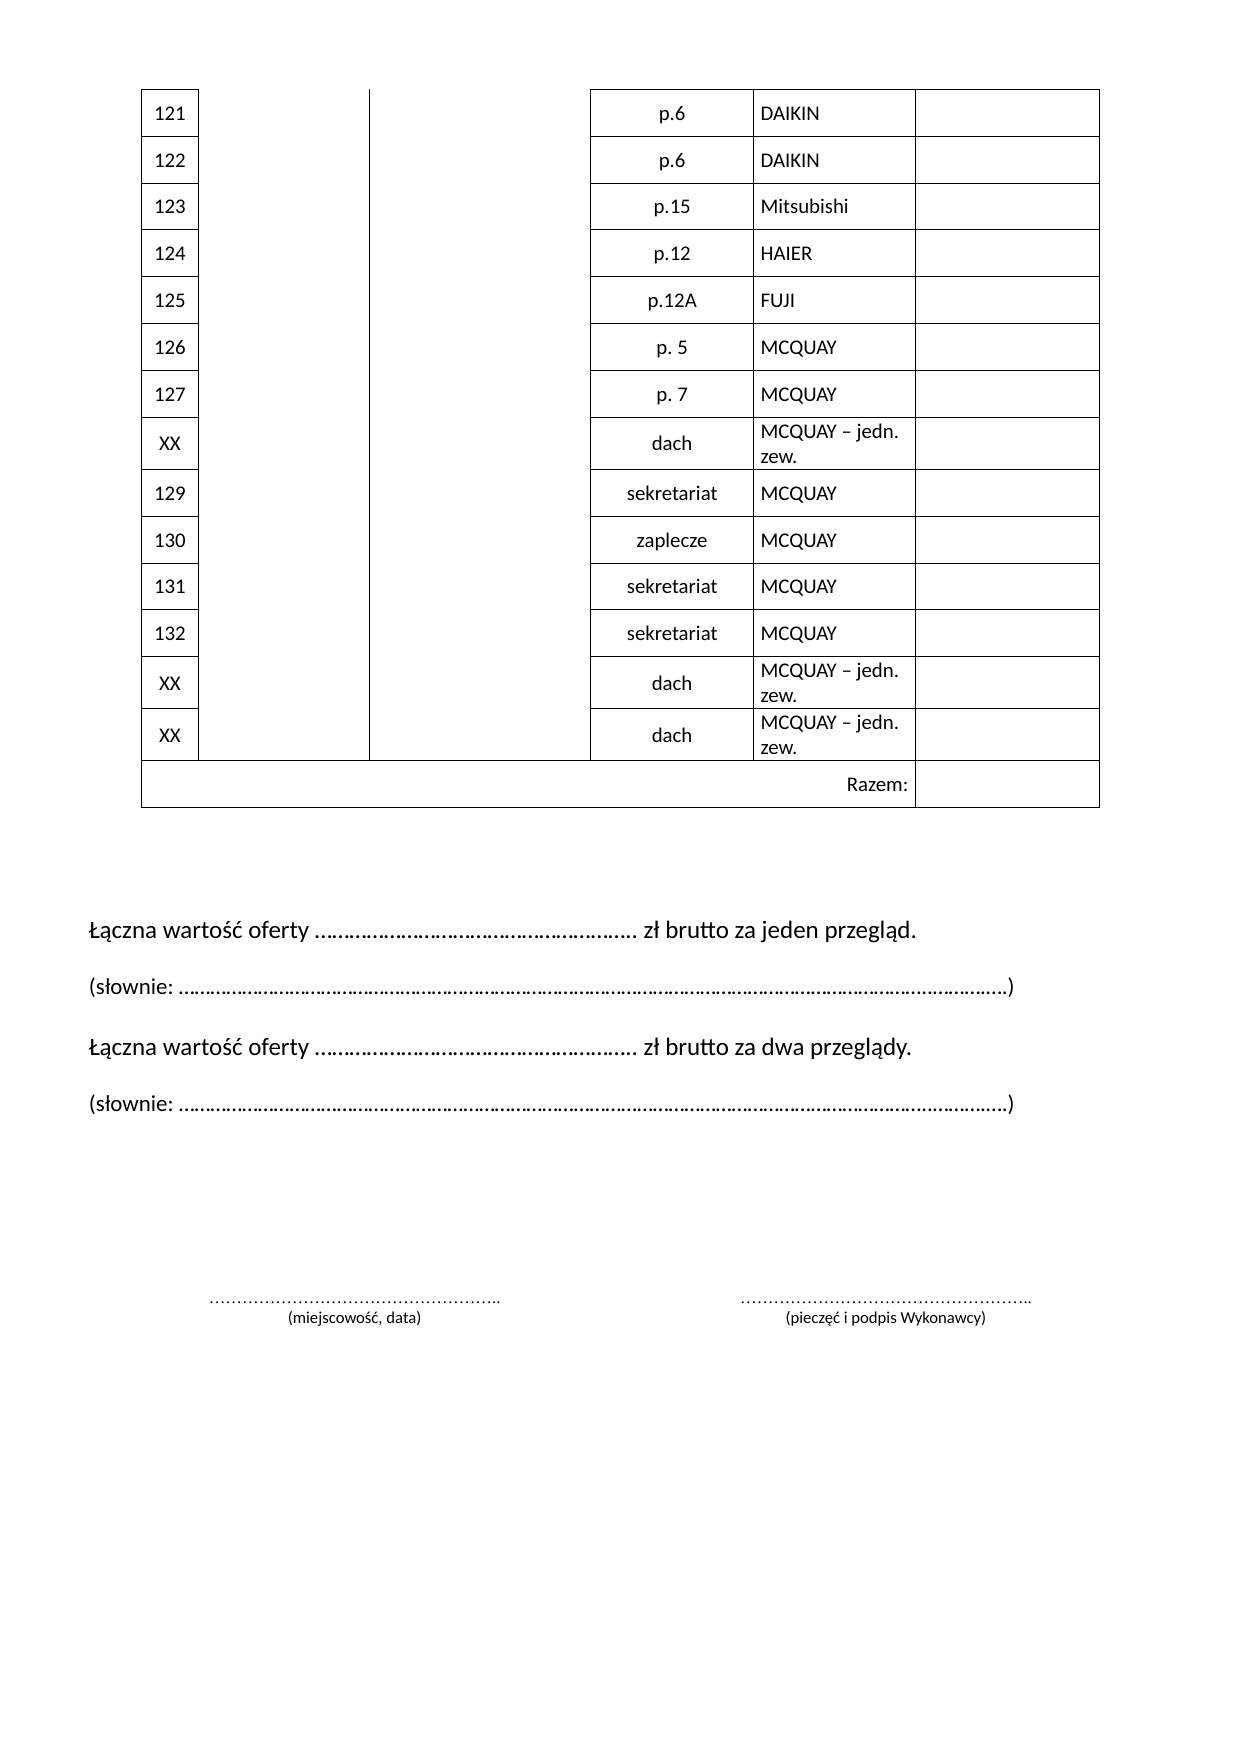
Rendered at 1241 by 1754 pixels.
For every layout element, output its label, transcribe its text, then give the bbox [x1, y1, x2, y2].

table_cell MCQUAY [754, 470, 915, 516]
table_cell 130 [142, 517, 198, 562]
table_cell HAIER [754, 230, 915, 276]
table_cell 125 [142, 277, 198, 323]
table_cell dach [591, 418, 753, 469]
table_cell XX [142, 709, 198, 760]
table_cell [916, 230, 1099, 276]
table_cell [916, 90, 1099, 136]
text (słownie: ……………………………………………………………………………………………………………………………..……….….) [89, 972, 1152, 1001]
table_cell p.15 [591, 184, 753, 229]
table_cell [916, 657, 1099, 708]
table_cell Mitsubishi [754, 184, 915, 229]
table_cell 129 [142, 470, 198, 516]
table_cell 126 [142, 324, 198, 370]
table_cell [916, 564, 1099, 609]
table_cell XX [142, 657, 198, 708]
table_cell Razem: [142, 761, 915, 807]
table_cell 123 [142, 184, 198, 229]
table_cell sekretariat [591, 564, 753, 609]
table_cell MCQUAY – jedn. zew. [754, 709, 915, 760]
table_cell MCQUAY [754, 564, 915, 609]
table_cell (miejscowość, data) [89, 1307, 620, 1327]
table_cell p.6 [591, 90, 753, 136]
table_cell [916, 610, 1099, 656]
table_cell [916, 761, 1099, 807]
table_cell 127 [142, 371, 198, 417]
table_cell 131 [142, 564, 198, 609]
table_cell 122 [142, 137, 198, 182]
table_header …………………………………………….. [89, 1288, 620, 1307]
table_cell MCQUAY [754, 371, 915, 417]
table_cell 121 [142, 90, 198, 136]
table_cell p.12A [591, 277, 753, 323]
table_cell dach [591, 657, 753, 708]
table_cell [916, 277, 1099, 323]
table_cell [916, 137, 1099, 182]
table_cell FUJI [754, 277, 915, 323]
text Łączna wartość oferty ……………………………………………….. zł brutto za dwa przeglądy. [89, 1031, 1152, 1062]
table_cell MCQUAY – jedn. zew. [754, 657, 915, 708]
text Łączna wartość oferty ……………………………………………….. zł brutto za jeden przegląd. [89, 914, 1152, 944]
table_cell [916, 324, 1099, 370]
table_cell zaplecze [591, 517, 753, 562]
table_cell 124 [142, 230, 198, 276]
table_cell MCQUAY – jedn. zew. [754, 418, 915, 469]
table_cell dach [591, 709, 753, 760]
table_cell 132 [142, 610, 198, 656]
table_cell [916, 371, 1099, 417]
table_cell sekretariat [591, 610, 753, 656]
table_cell XX [142, 418, 198, 469]
table_cell p.6 [591, 137, 753, 182]
table_cell DAIKIN [754, 90, 915, 136]
table_cell [916, 709, 1099, 760]
table_cell [916, 470, 1099, 516]
table_cell MCQUAY [754, 324, 915, 370]
table_cell [916, 418, 1099, 469]
table_cell p. 7 [591, 371, 753, 417]
table_cell MCQUAY [754, 517, 915, 562]
table_cell sekretariat [591, 470, 753, 516]
text (słownie: ……………………………………………………………………………………………………………………………..……….….) [89, 1089, 1152, 1118]
table_cell p.12 [591, 230, 753, 276]
table_cell p. 5 [591, 324, 753, 370]
table_header …………………………………………….. [620, 1288, 1152, 1307]
table_cell DAIKIN [754, 137, 915, 182]
table_cell [916, 517, 1099, 562]
table_cell MCQUAY [754, 610, 915, 656]
table_cell [916, 184, 1099, 229]
table_cell (pieczęć i podpis Wykonawcy) [620, 1307, 1152, 1327]
